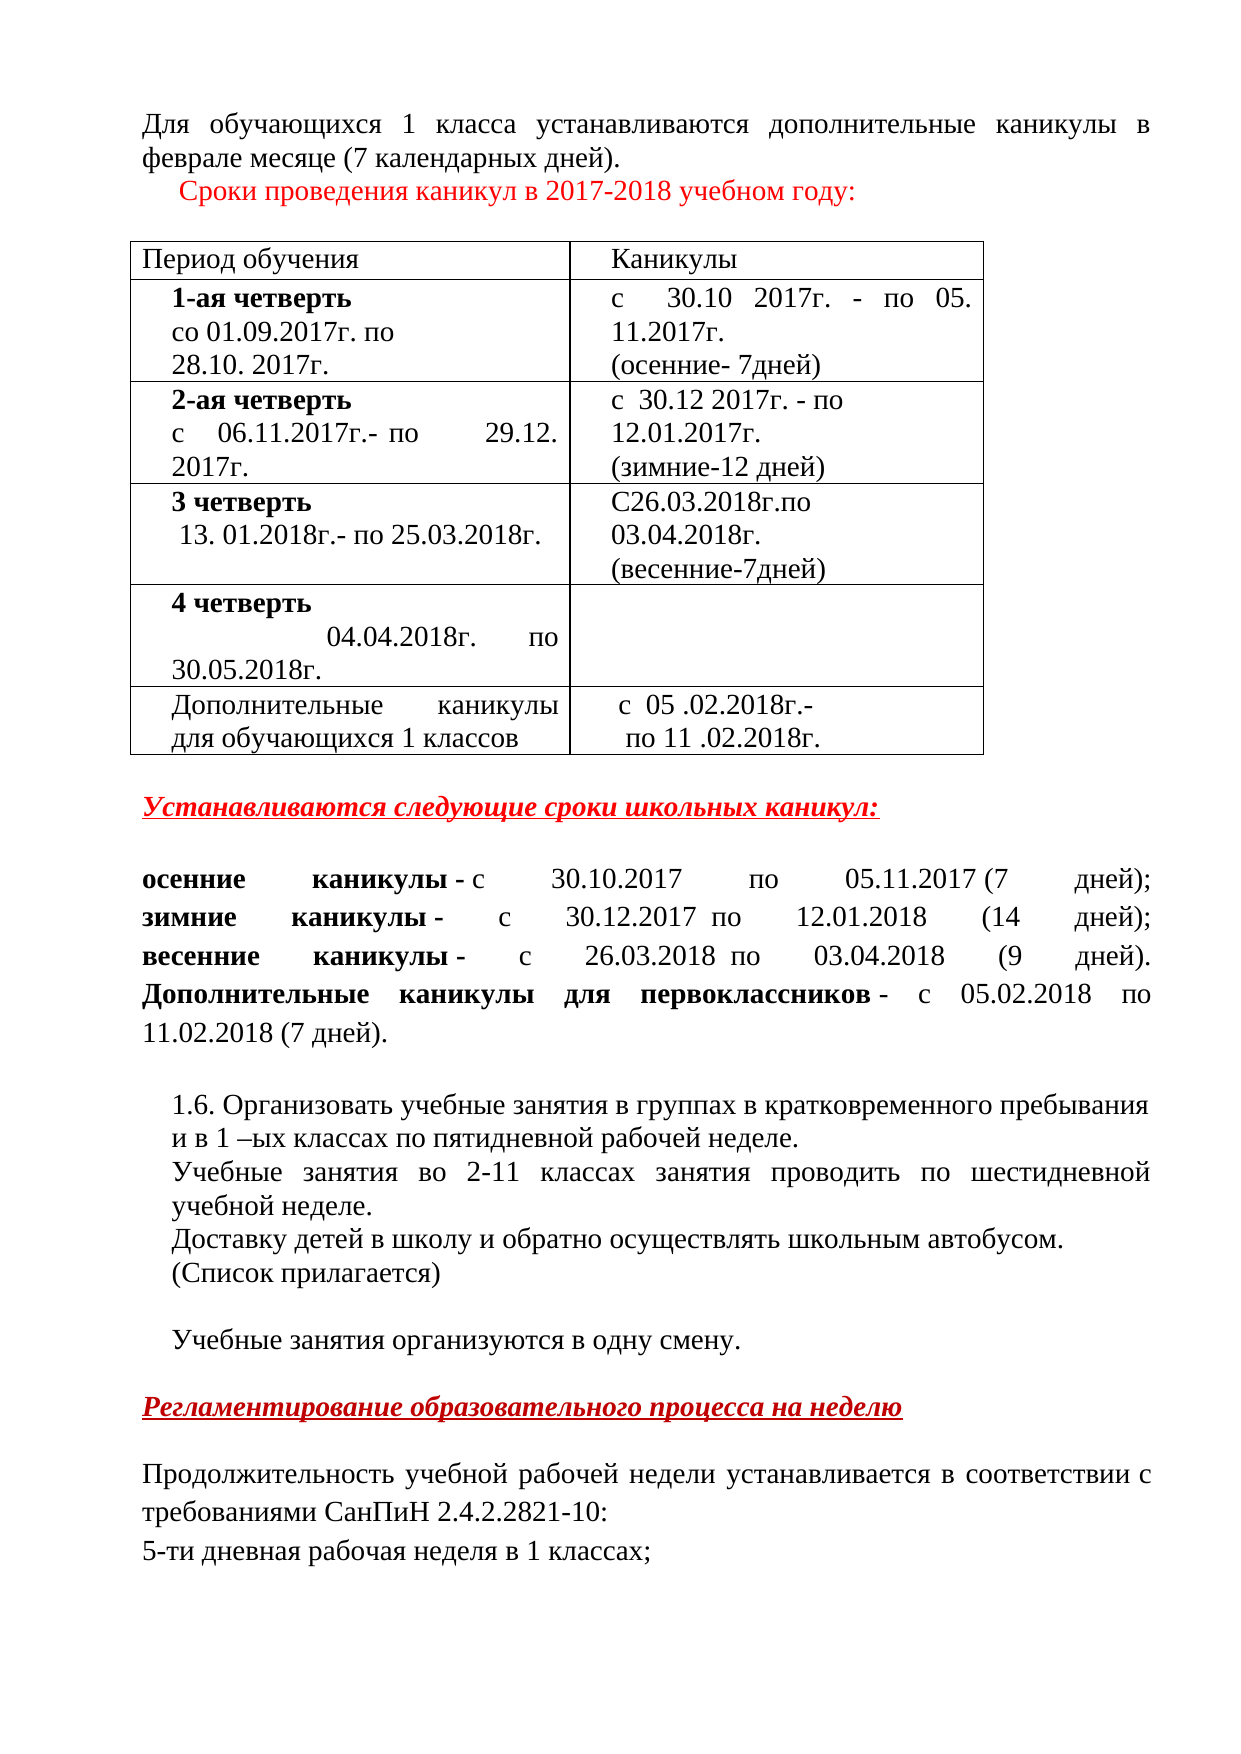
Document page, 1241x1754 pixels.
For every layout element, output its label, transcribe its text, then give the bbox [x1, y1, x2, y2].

table_cell 3 четверть 13. 01.2018г.- по 25.03.2018г. [131, 484, 569, 584]
table_cell Дополнительные каникулы для обучающихся 1 классов [131, 687, 569, 754]
table_cell 4 четверть 04.04.2018г. по 30.05.2018г. [131, 585, 569, 686]
text Сроки проведения каникул в 2017-2018 учебном году: [171, 173, 1152, 207]
table_cell 2-ая четверть с 06.11.2017г.- по 29.12. 2017г. [131, 382, 569, 483]
text Учебные занятия организуются в одну смену. [142, 1322, 1152, 1355]
text (Список прилагается) [171, 1255, 1152, 1288]
text 1.6. Организовать учебные занятия в группах в кратковременного пребывания [171, 1087, 1152, 1121]
text Доставку детей в школу и обратно осуществлять школьным автобусом. [171, 1221, 1152, 1255]
text Для обучающихся 1 класса устанавливаются дополнительные каникулы в феврале месяце (7 календарных дней). [142, 106, 1152, 173]
table_header Период обучения [131, 242, 569, 279]
table_cell с 30.12 2017г. - по 12.01.2017г. (зимние-12 дней) [571, 382, 983, 483]
text Продолжительность учебной рабочей недели устанавливается в соответствии с требованиями СанПиН 2.4.2.2821-10: [142, 1456, 1152, 1528]
text Устанавливаются следующие сроки школьных каникул: [142, 789, 1152, 822]
text осенние каникулы - с 30.10.2017 по 05.11.2017 (7 дней); зимние каникулы - с 30.12.2017 по 12.01.2018 (14 дней); весенние каникулы - с 26.03.2018 по 03.04.2018 (9 дней). Дополнительные каникулы для первоклассников - с 05.02.2018 по 11.02.2018 (7 дней). [142, 822, 1152, 1048]
table_cell 1-ая четверть со 01.09.2017г. по 28.10. 2017г. [131, 280, 569, 381]
text Регламентирование образовательного процесса на неделю [142, 1389, 1152, 1422]
text и в 1 –ых классах по пятидневной рабочей неделе. [171, 1121, 1152, 1154]
text Учебные занятия во 2-11 классах занятия проводить по шестидневной учебной неделе. [171, 1154, 1152, 1221]
table_cell [571, 585, 983, 686]
table_cell с 30.10 2017г. - по 05. 11.2017г. (осенние- 7дней) [571, 280, 983, 381]
text 5-ти дневная рабочая неделя в 1 классах; [142, 1533, 1152, 1567]
table_header Каникулы [571, 242, 983, 279]
table_cell с 05 .02.2018г.- по 11 .02.2018г. [571, 687, 983, 754]
table_cell С26.03.2018г.по 03.04.2018г. (весенние-7дней) [571, 484, 983, 584]
